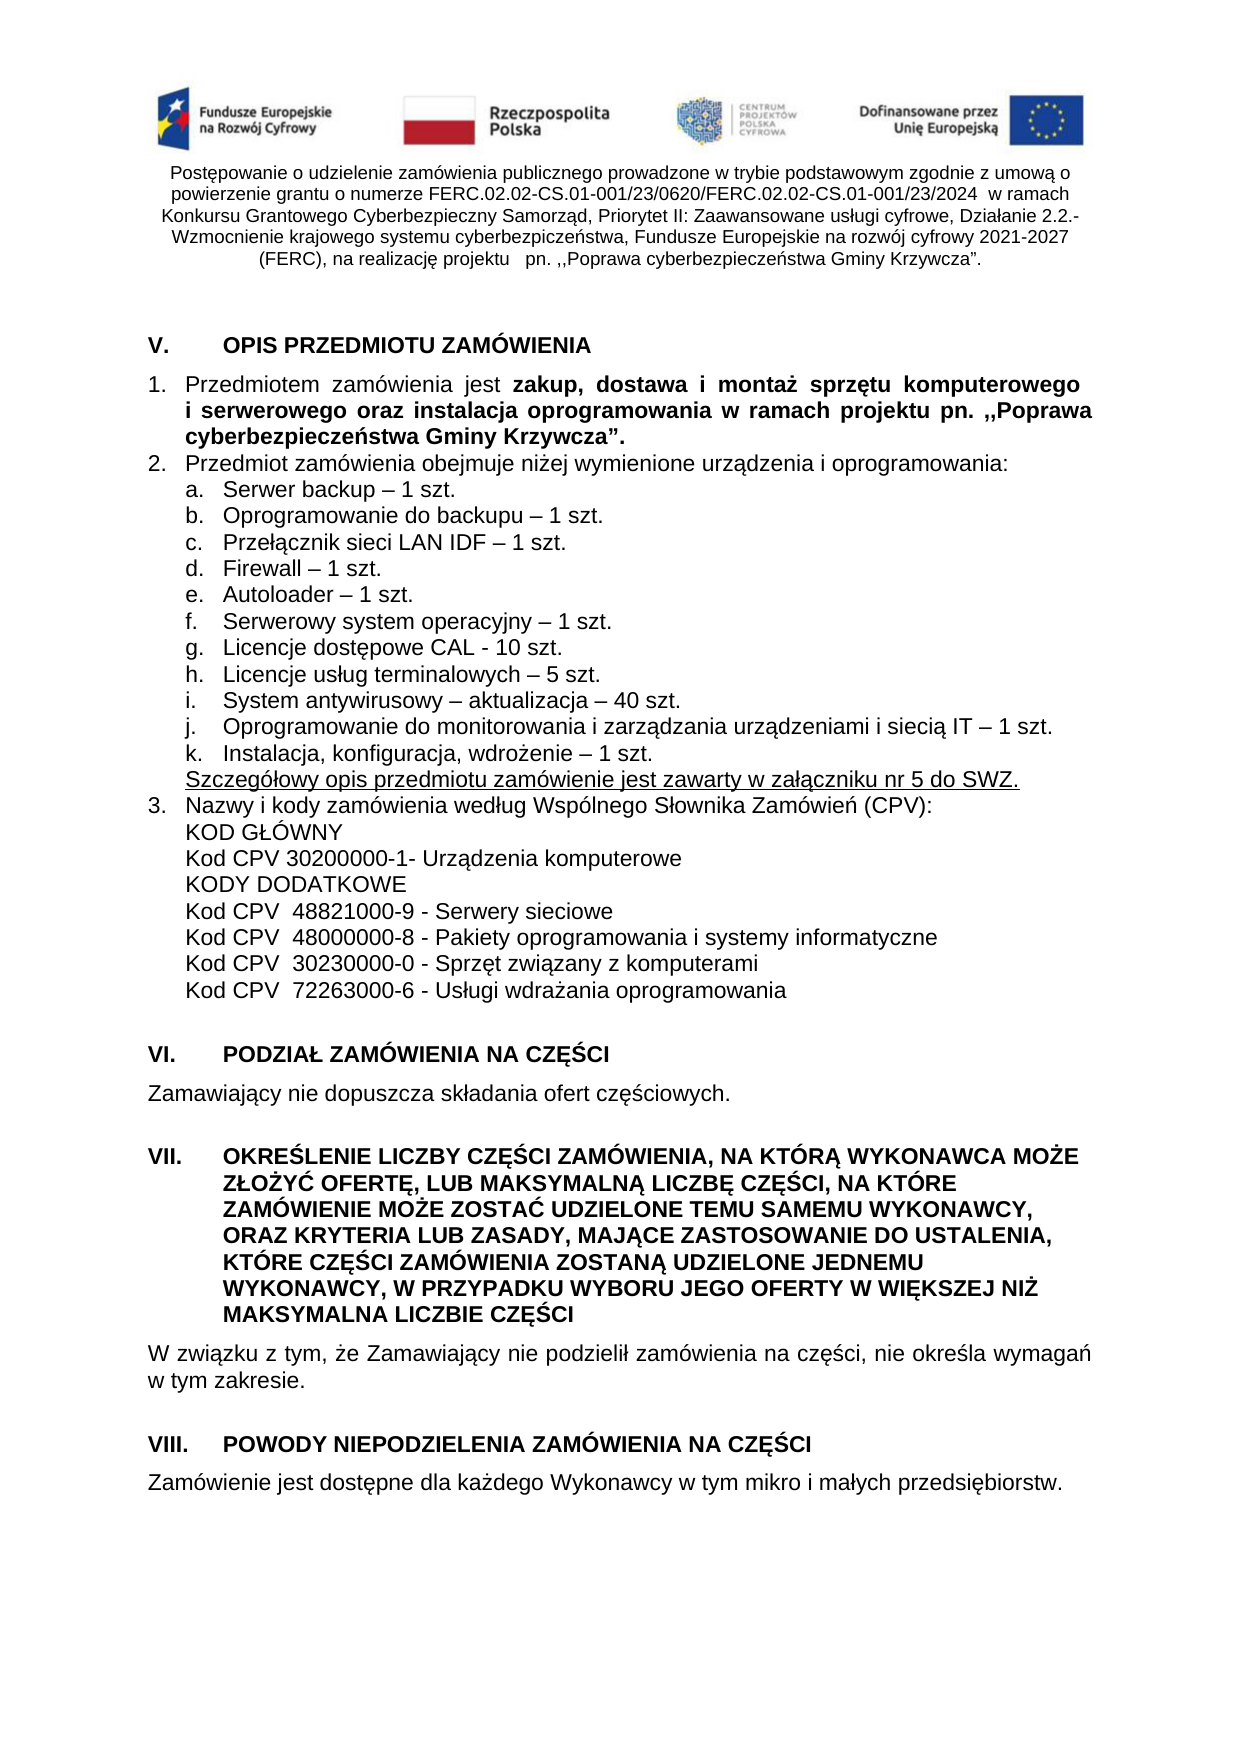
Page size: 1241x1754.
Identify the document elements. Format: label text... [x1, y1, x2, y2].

list Przedmiotem zamówienia jest zakup, dostawa i montaż sprzętu komputerowego i serwerowego oraz instalacja oprogramowania w ramach projektu pn. ,,Poprawa cyberbezpieczeństwa Gminy Krzywcza”. [148, 371, 1093, 450]
list OPIS PRZEDMIOTU ZAMÓWIENIA [148, 332, 1093, 358]
list Przełącznik sieci LAN IDF – 1 szt. [185, 529, 1093, 555]
list Oprogramowanie do backupu – 1 szt. [185, 502, 1093, 529]
list System antywirusowy – aktualizacja – 40 szt. [185, 687, 1093, 713]
list PODZIAŁ ZAMÓWIENIA NA CZĘŚCI [148, 1041, 1093, 1067]
list OKREŚLENIE LICZBY CZĘŚCI ZAMÓWIENIA, NA KTÓRĄ WYKONAWCA MOŻE ZŁOŻYĆ OFERTĘ, LUB MAKSYMALNĄ LICZBĘ CZĘŚCI, NA KTÓRE ZAMÓWIENIE MOŻE ZOSTAĆ UDZIELONE TEMU SAMEMU WYKONAWCY, ORAZ KRYTERIA LUB ZASADY, MAJĄCE ZASTOSOWANIE DO USTALENIA, KTÓRE CZĘŚCI ZAMÓWIENIA ZOSTANĄ UDZIELONE JEDNEMU WYKONAWCY, W PRZYPADKU WYBORU JEGO OFERTY W WIĘKSZEJ NIŻ MAKSYMALNA LICZBIE CZĘŚCI [148, 1143, 1093, 1328]
list POWODY NIEPODZIELENIA ZAMÓWIENIA NA CZĘŚCI [148, 1431, 1093, 1457]
list Oprogramowanie do monitorowania i zarządzania urządzeniami i siecią IT – 1 szt. [185, 713, 1093, 739]
list Autoloader – 1 szt. [185, 581, 1093, 608]
text Zamawiający nie dopuszcza składania ofert częściowych. [148, 1079, 1093, 1106]
text Szczegółowy opis przedmiotu zamówienie jest zawarty w załączniku nr 5 do SWZ. [185, 766, 1093, 792]
list Przedmiot zamówienia obejmuje niżej wymienione urządzenia i oprogramowania: [148, 450, 1093, 476]
text Kod CPV 48000000-8 - Pakiety oprogramowania i systemy informatyczne [185, 924, 1093, 950]
list Instalacja, konfiguracja, wdrożenie – 1 szt. [185, 739, 1093, 766]
text KODY DODATKOWE [185, 871, 1093, 898]
text Kod CPV 48821000-9 - Serwery sieciowe [185, 898, 1093, 924]
text KOD GŁÓWNY [185, 819, 1093, 845]
list Firewall – 1 szt. [185, 555, 1093, 581]
text Kod CPV 30200000-1- Urządzenia komputerowe [185, 845, 1093, 871]
list Serwerowy system operacyjny – 1 szt. [185, 608, 1093, 634]
list Nazwy i kody zamówienia według Wspólnego Słownika Zamówień (CPV): [148, 792, 1093, 819]
text W związku z tym, że Zamawiający nie podzielił zamówienia na części, nie określa wymagań w tym zakresie. [148, 1340, 1093, 1393]
list Serwer backup – 1 szt. [185, 476, 1093, 502]
list Licencje dostępowe CAL - 10 szt. [185, 634, 1093, 661]
list Licencje usług terminalowych – 5 szt. [185, 661, 1093, 687]
text Kod CPV 72263000-6 - Usługi wdrażania oprogramowania [185, 977, 1093, 1003]
text Kod CPV 30230000-0 - Sprzęt związany z komputerami [185, 950, 1093, 977]
text Zamówienie jest dostępne dla każdego Wykonawcy w tym mikro i małych przedsiębiorstw. [148, 1469, 1093, 1496]
